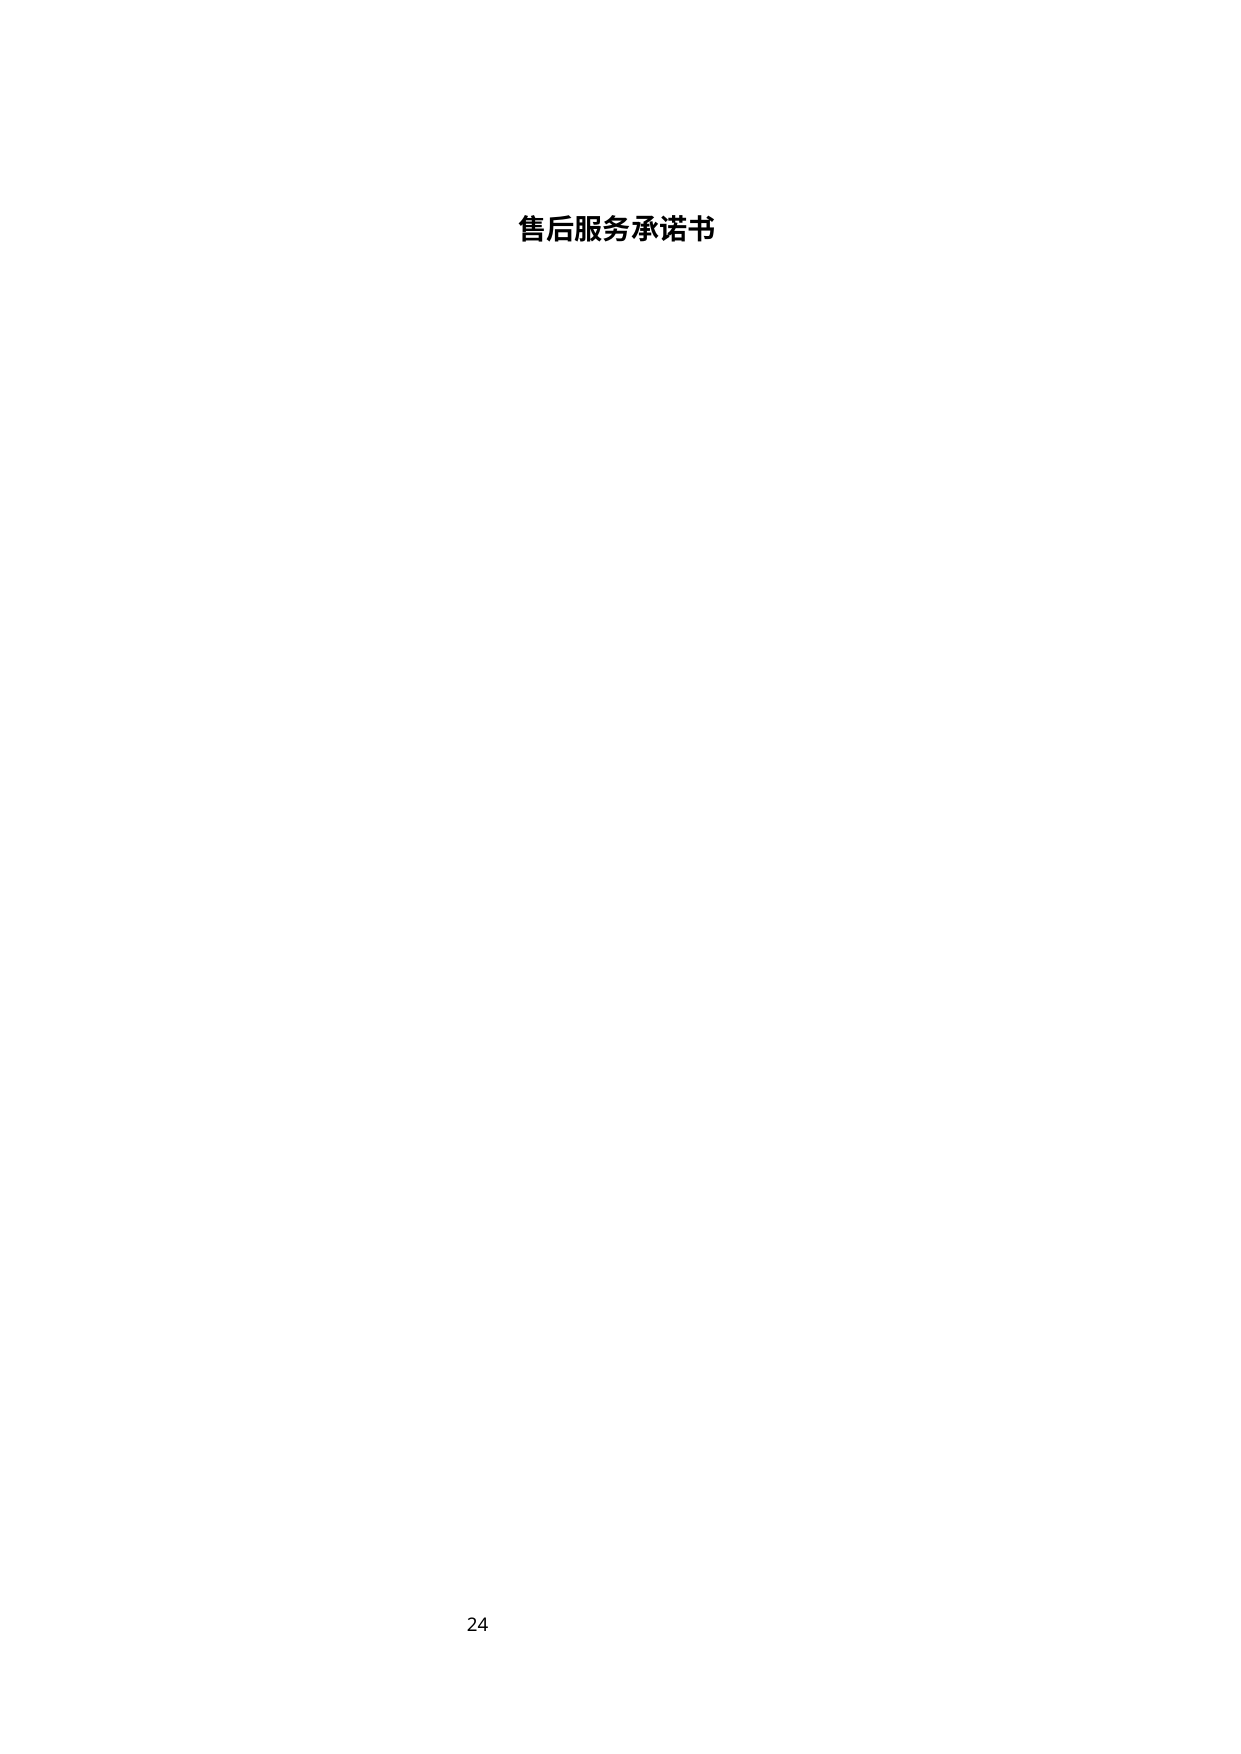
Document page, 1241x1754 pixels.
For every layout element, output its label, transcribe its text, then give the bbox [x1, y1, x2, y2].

text 售后服务承诺书 [135, 194, 1098, 259]
